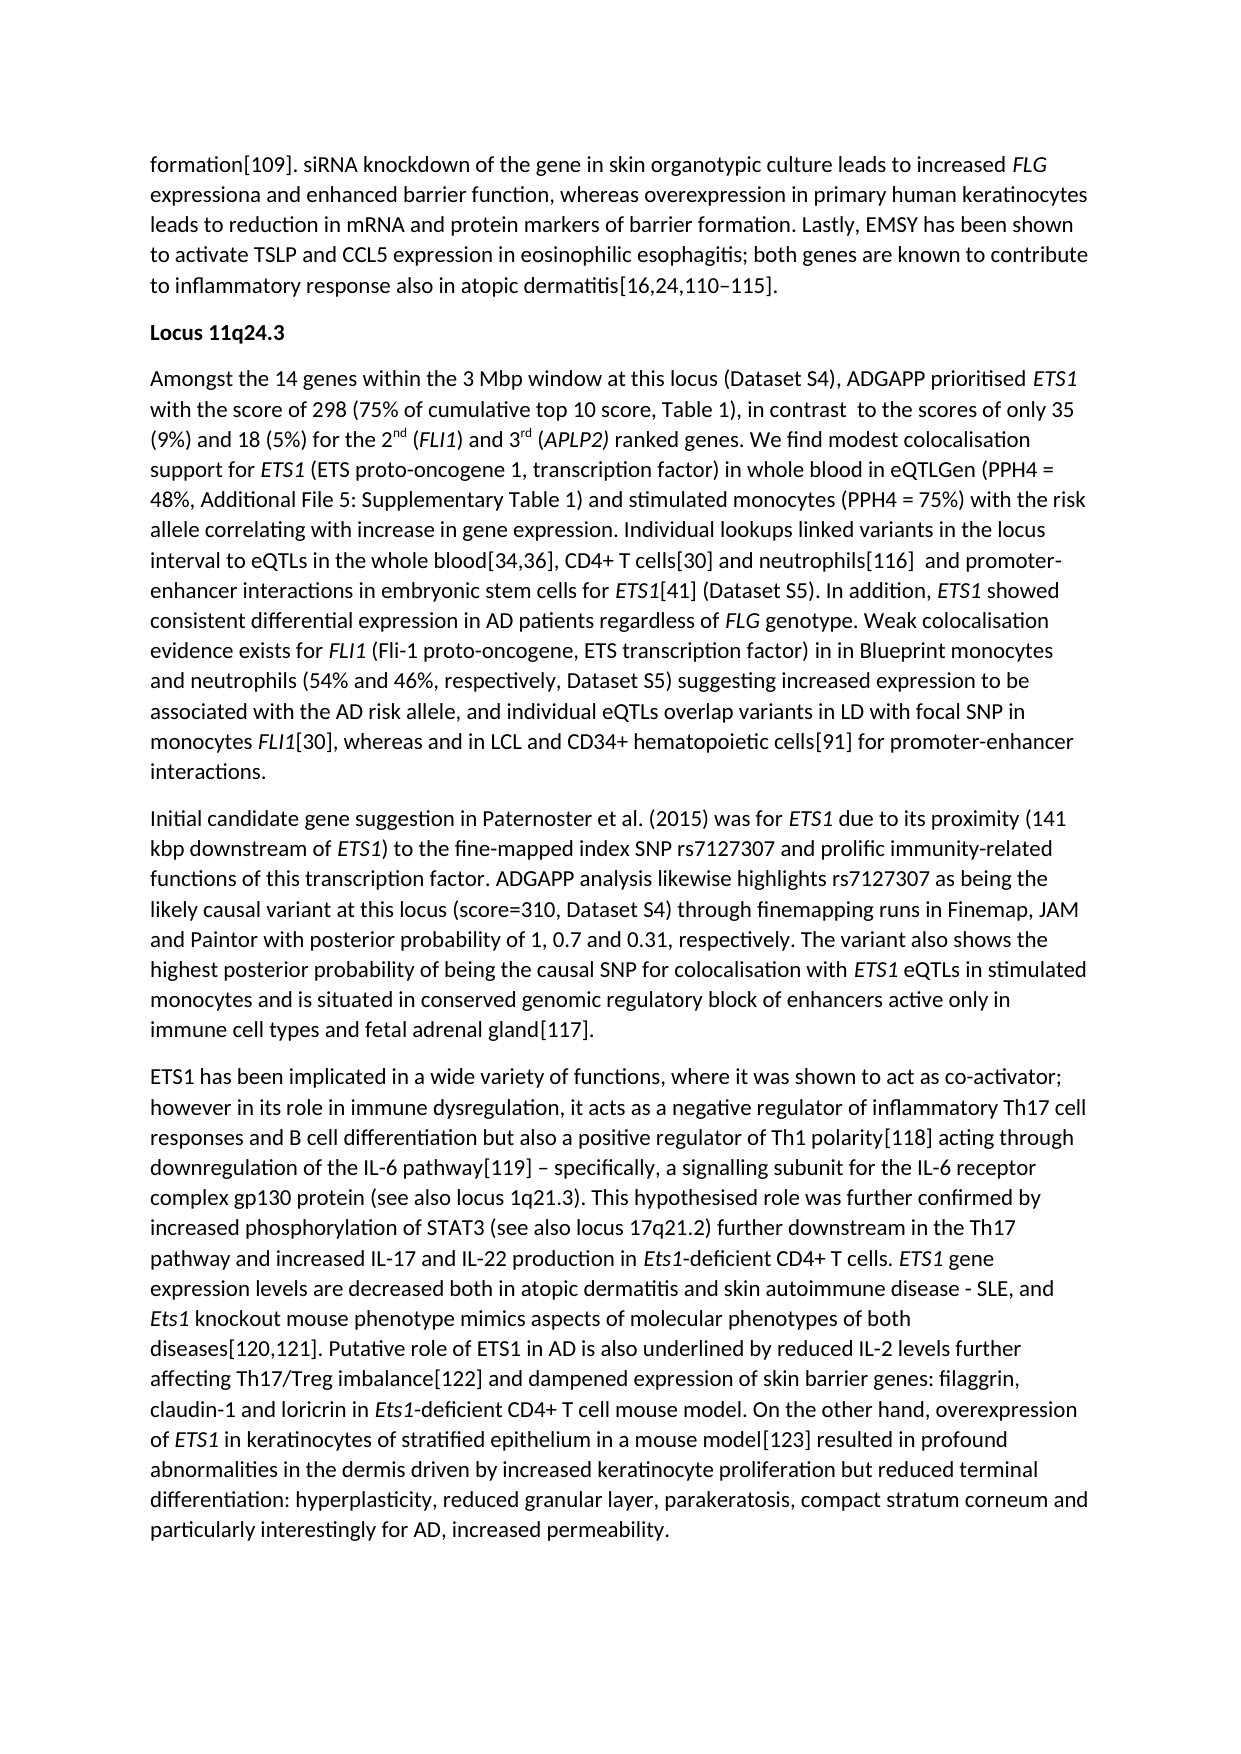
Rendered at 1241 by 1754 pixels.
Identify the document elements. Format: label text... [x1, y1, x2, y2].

text Locus 11q24.3 [150, 318, 1090, 346]
text Amongst the 14 genes within the 3 Mbp window at this locus (Dataset S4), ADGAPP prioritised ETS1 with the score of 298 (75% of cumulative top 10 score, Table 1), in contrast to the scores of only 35 (9%) and 18 (5%) for the 2nd (FLI1) and 3rd (APLP2) ranked genes. We find modest colocalisation support for ETS1 (ETS proto-oncogene 1, transcription factor) in whole blood in eQTLGen (PPH4 = 48%, Additional File 5: Supplementary Table 1) and stimulated monocytes (PPH4 = 75%) with the risk allele correlating with increase in gene expression. Individual lookups linked variants in the locus interval to eQTLs in the whole blood[34,36], CD4+ T cells[30] and neutrophils[116] and promoter-enhancer interactions in embryonic stem cells for ETS1[41] (Dataset S5). In addition, ETS1 showed consistent differential expression in AD patients regardless of FLG genotype. Weak colocalisation evidence exists for FLI1 (Fli-1 proto-oncogene, ETS transcription factor) in in Blueprint monocytes and neutrophils (54% and 46%, respectively, Dataset S5) suggesting increased expression to be associated with the AD risk allele, and individual eQTLs overlap variants in LD with focal SNP in monocytes FLI1[30], whereas and in LCL and CD34+ hematopoietic cells[91] for promoter-enhancer interactions. [150, 364, 1090, 785]
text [150, 150, 1090, 299]
text ETS1 has been implicated in a wide variety of functions, where it was shown to act as co-activator; however in its role in immune dysregulation, it acts as a negative regulator of inflammatory Th17 cell responses and B cell differentiation but also a positive regulator of Th1 polarity[118] acting through downregulation of the IL-6 pathway[119] – specifically, a signalling subunit for the IL-6 receptor complex gp130 protein (see also locus 1q21.3). This hypothesised role was further confirmed by increased phosphorylation of STAT3 (see also locus 17q21.2) further downstream in the Th17 pathway and increased IL-17 and IL-22 production in Ets1-deficient CD4+ T cells. ETS1 gene expression levels are decreased both in atopic dermatitis and skin autoimmune disease - SLE, and Ets1 knockout mouse phenotype mimics aspects of molecular phenotypes of both diseases[120,121]. Putative role of ETS1 in AD is also underlined by reduced IL-2 levels further affecting Th17/Treg imbalance[122] and dampened expression of skin barrier genes: filaggrin, claudin-1 and loricrin in Ets1-deficient CD4+ T cell mouse model. On the other hand, overexpression of ETS1 in keratinocytes of stratified epithelium in a mouse model[123] resulted in profound abnormalities in the dermis driven by increased keratinocyte proliferation but reduced terminal differentiation: hyperplasticity, reduced granular layer, parakeratosis, compact stratum corneum and particularly interestingly for AD, increased permeability. [150, 1062, 1090, 1544]
text Initial candidate gene suggestion in Paternoster et al. (2015) was for ETS1 due to its proximity (141 kbp downstream of ETS1) to the fine-mapped index SNP rs7127307 and prolific immunity-related functions of this transcription factor. ADGAPP analysis likewise highlights rs7127307 as being the likely causal variant at this locus (score=310, Dataset S4) through finemapping runs in Finemap, JAM and Paintor with posterior probability of 1, 0.7 and 0.31, respectively. The variant also shows the highest posterior probability of being the causal SNP for colocalisation with ETS1 eQTLs in stimulated monocytes and is situated in conserved genomic regulatory block of enhancers active only in immune cell types and fetal adrenal gland[117]. [150, 804, 1090, 1044]
